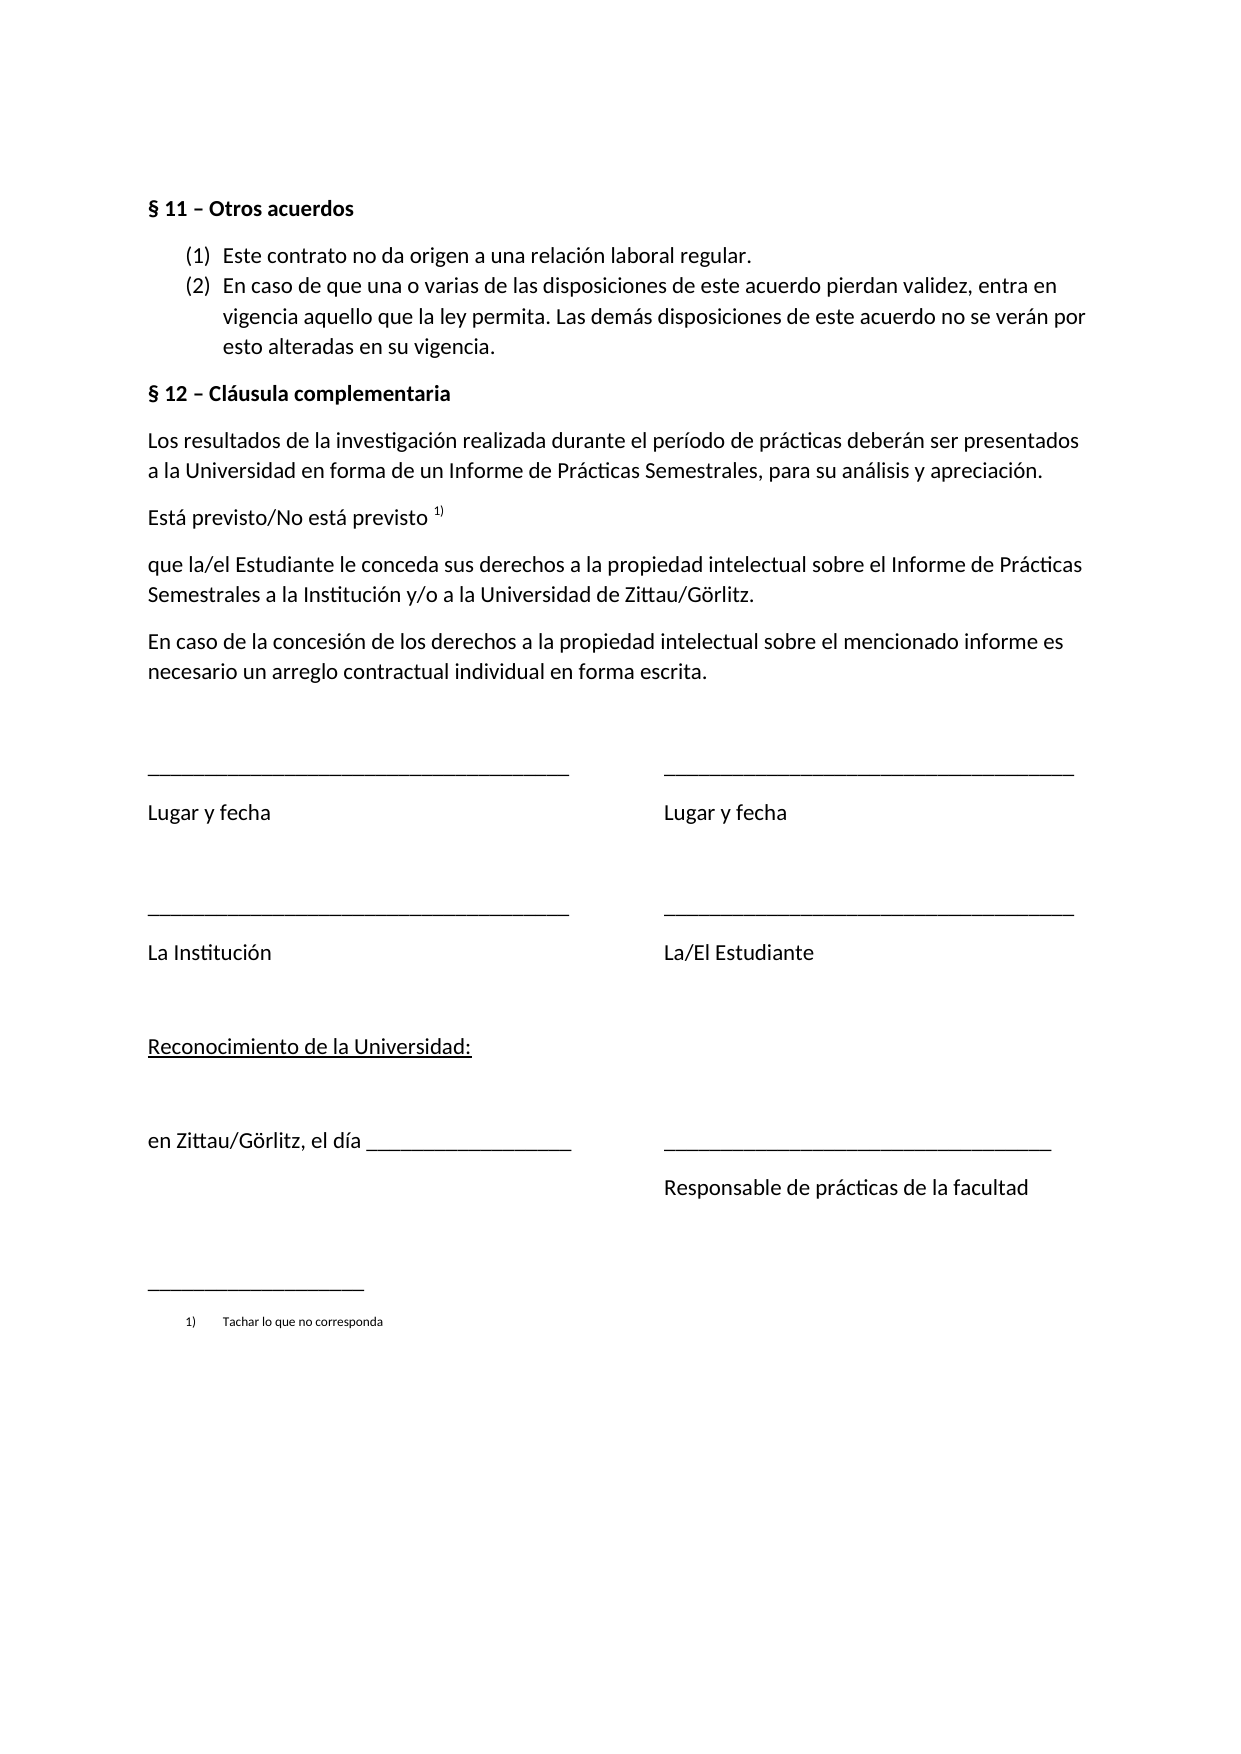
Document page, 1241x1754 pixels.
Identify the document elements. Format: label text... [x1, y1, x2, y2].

text ___________________ [148, 1266, 1093, 1294]
text Responsable de prácticas de la facultad [148, 1173, 1093, 1201]
list Este contrato no da origen a una relación laboral regular. [185, 241, 1093, 269]
text _____________________________________ ____________________________________ [148, 751, 1093, 779]
text que la/el Estudiante le conceda sus derechos a la propiedad intelectual sobre el Informe de Prácticas Semestrales a la Institución y/o a la Universidad de Zittau/Görlitz. [148, 550, 1093, 608]
text Los resultados de la investigación realizada durante el período de prácticas deberán ser presentados a la Universidad en forma de un Informe de Prácticas Semestrales, para su análisis y apreciación. [148, 426, 1093, 484]
text Lugar y fecha Lugar y fecha [148, 798, 1093, 826]
text En caso de la concesión de los derechos a la propiedad intelectual sobre el mencionado informe es necesario un arreglo contractual individual en forma escrita. [148, 627, 1093, 685]
text Reconocimiento de la Universidad: [148, 1032, 1093, 1060]
text § 12 – Cláusula complementaria [148, 379, 1093, 407]
text Está previsto/No está previsto 1) [148, 503, 1093, 531]
list Tachar lo que no corresponda [185, 1313, 1093, 1341]
text La Institución La/El Estudiante [148, 938, 1093, 966]
list En caso de que una o varias de las disposiciones de este acuerdo pierdan validez, entra en vigencia aquello que la ley permita. Las demás disposiciones de este acuerdo no se verán por esto alteradas en su vigencia. [185, 272, 1093, 360]
text _____________________________________ ____________________________________ [148, 891, 1093, 919]
text § 11 – Otros acuerdos [148, 194, 1093, 222]
text en Zittau/Görlitz, el día __________________ __________________________________ [148, 1126, 1093, 1154]
